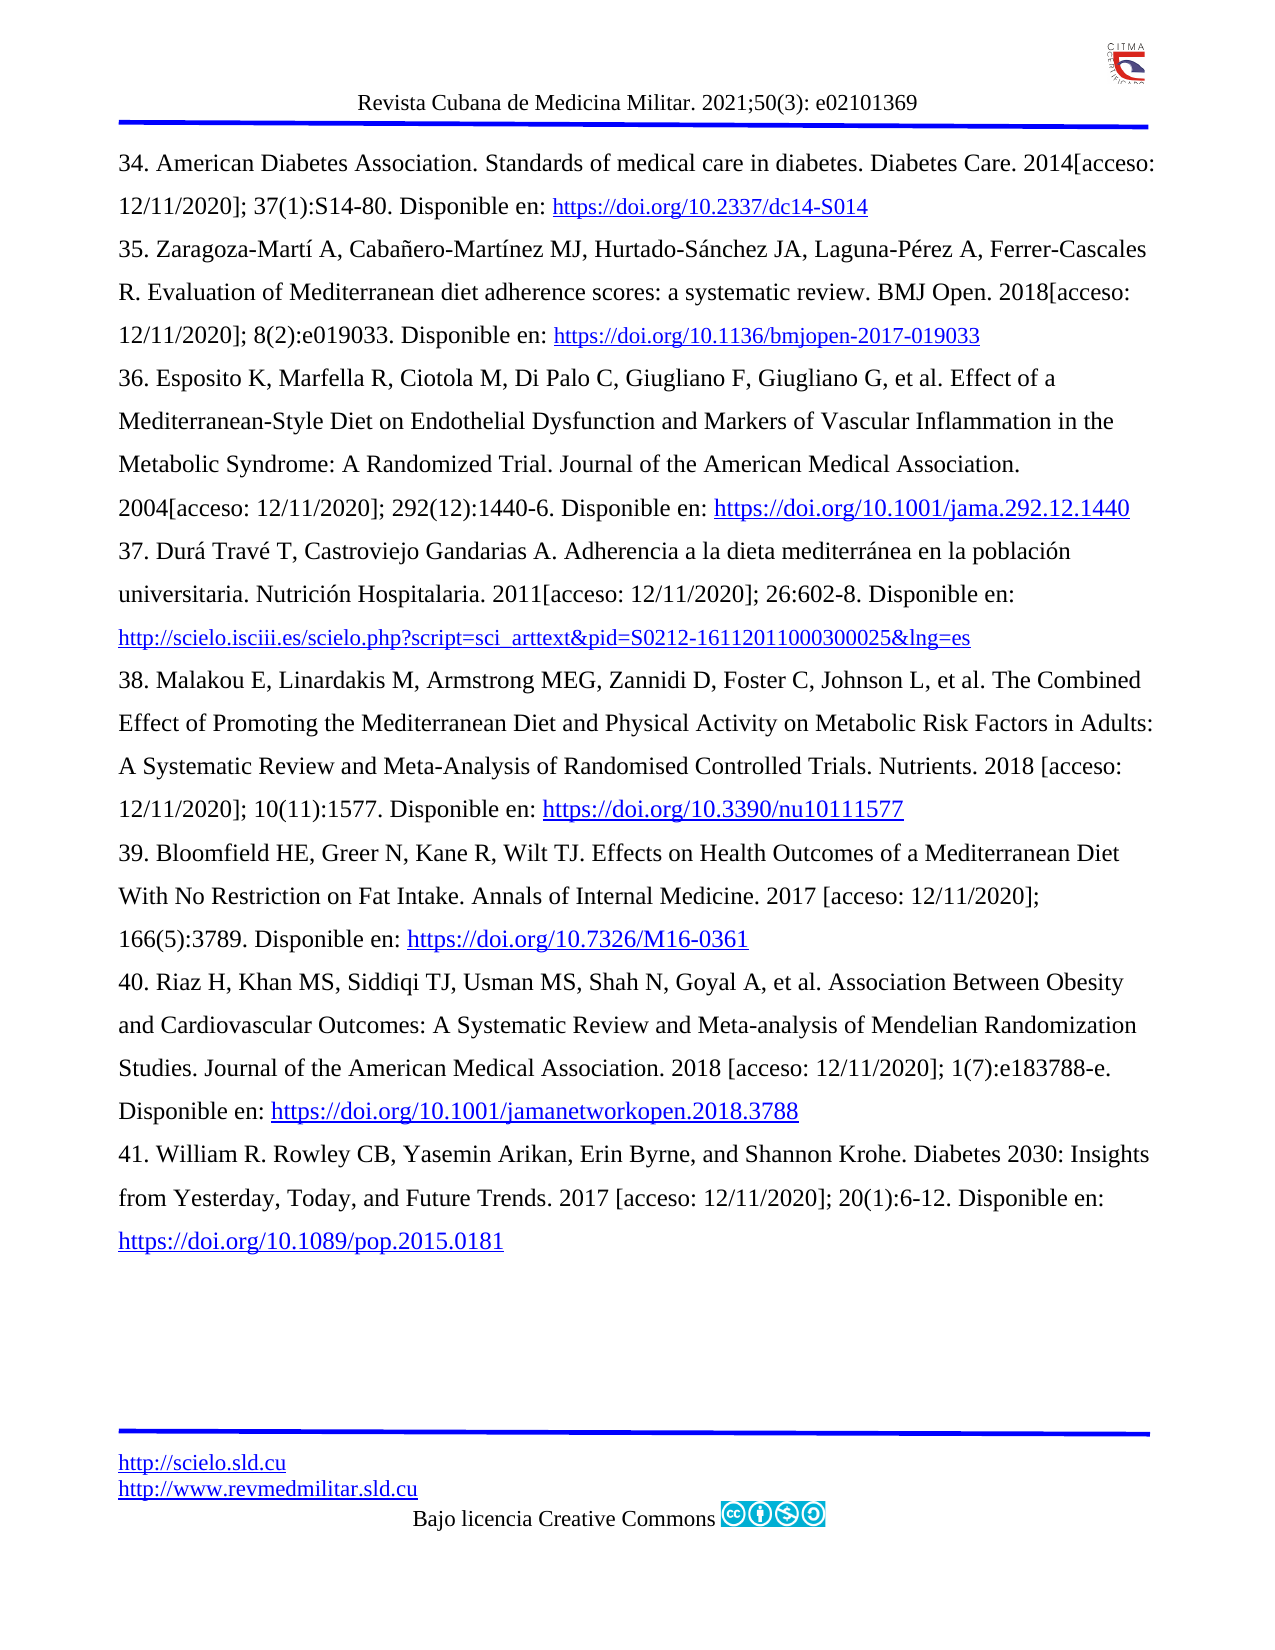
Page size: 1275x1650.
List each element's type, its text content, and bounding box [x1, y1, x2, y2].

text 39. Bloomfield HE, Greer N, Kane R, Wilt TJ. Effects on Health Outcomes of a Mediterranean Diet With No Restriction on Fat Intake. Annals of Internal Medicine. 2017 [acceso: 12/11/2020]; 166(5):3789. Disponible en: https://doi.org/10.7326/M16-0361 [118, 838, 1157, 953]
text 41. William R. Rowley CB, Yasemin Arikan, Erin Byrne, and Shannon Krohe. Diabetes 2030: Insights from Yesterday, Today, and Future Trends. 2017 [acceso: 12/11/2020]; 20(1):6-12. Disponible en: https://doi.org/10.1089/pop.2015.0181 [118, 1139, 1157, 1254]
text 38. Malakou E, Linardakis M, Armstrong MEG, Zannidi D, Foster C, Johnson L, et al. The Combined Effect of Promoting the Mediterranean Diet and Physical Activity on Metabolic Risk Factors in Adults: A Systematic Review and Meta-Analysis of Randomised Controlled Trials. Nutrients. 2018 [acceso: 12/11/2020]; 10(11):1577. Disponible en: https://doi.org/10.3390/nu10111577 [118, 665, 1157, 823]
picture [720, 1501, 826, 1527]
text 36. Esposito K, Marfella R, Ciotola M, Di Palo C, Giugliano F, Giugliano G, et al. Effect of a Mediterranean-Style Diet on Endothelial Dysfunction and Markers of Vascular Inflammation in the Metabolic Syndrome: A Randomized Trial. Journal of the American Medical Association. 2004[acceso: 12/11/2020]; 292(12):1440-6. Disponible en: https://doi.org/10.1001/jama.292.12.1440 [118, 363, 1157, 521]
text 35. Zaragoza-Martí A, Cabañero-Martínez MJ, Hurtado-Sánchez JA, Laguna-Pérez A, Ferrer-Cascales R. Evaluation of Mediterranean diet adherence scores: a systematic review. BMJ Open. 2018[acceso: 12/11/2020]; 8(2):e019033. Disponible en: https://doi.org/10.1136/bmjopen-2017-019033 [118, 234, 1157, 349]
picture [1107, 43, 1145, 84]
text 40. Riaz H, Khan MS, Siddiqi TJ, Usman MS, Shah N, Goyal A, et al. Association Between Obesity and Cardiovascular Outcomes: A Systematic Review and Meta-analysis of Mendelian Randomization Studies. Journal of the American Medical Association. 2018 [acceso: 12/11/2020]; 1(7):e183788-e. Disponible en: https://doi.org/10.1001/jamanetworkopen.2018.3788 [118, 967, 1157, 1125]
text 37. Durá Travé T, Castroviejo Gandarias A. Adherencia a la dieta mediterránea en la población universitaria. Nutrición Hospitalaria. 2011[acceso: 12/11/2020]; 26:602-8. Disponible en: http://scielo.isciii.es/scielo.php?script=sci_arttext&pid=S0212-16112011000300025&lng=es [118, 536, 1157, 651]
text 34. American Diabetes Association. Standards of medical care in diabetes. Diabetes Care. 2014[acceso: 12/11/2020]; 37(1):S14-80. Disponible en: https://doi.org/10.2337/dc14-S014 [118, 148, 1157, 219]
